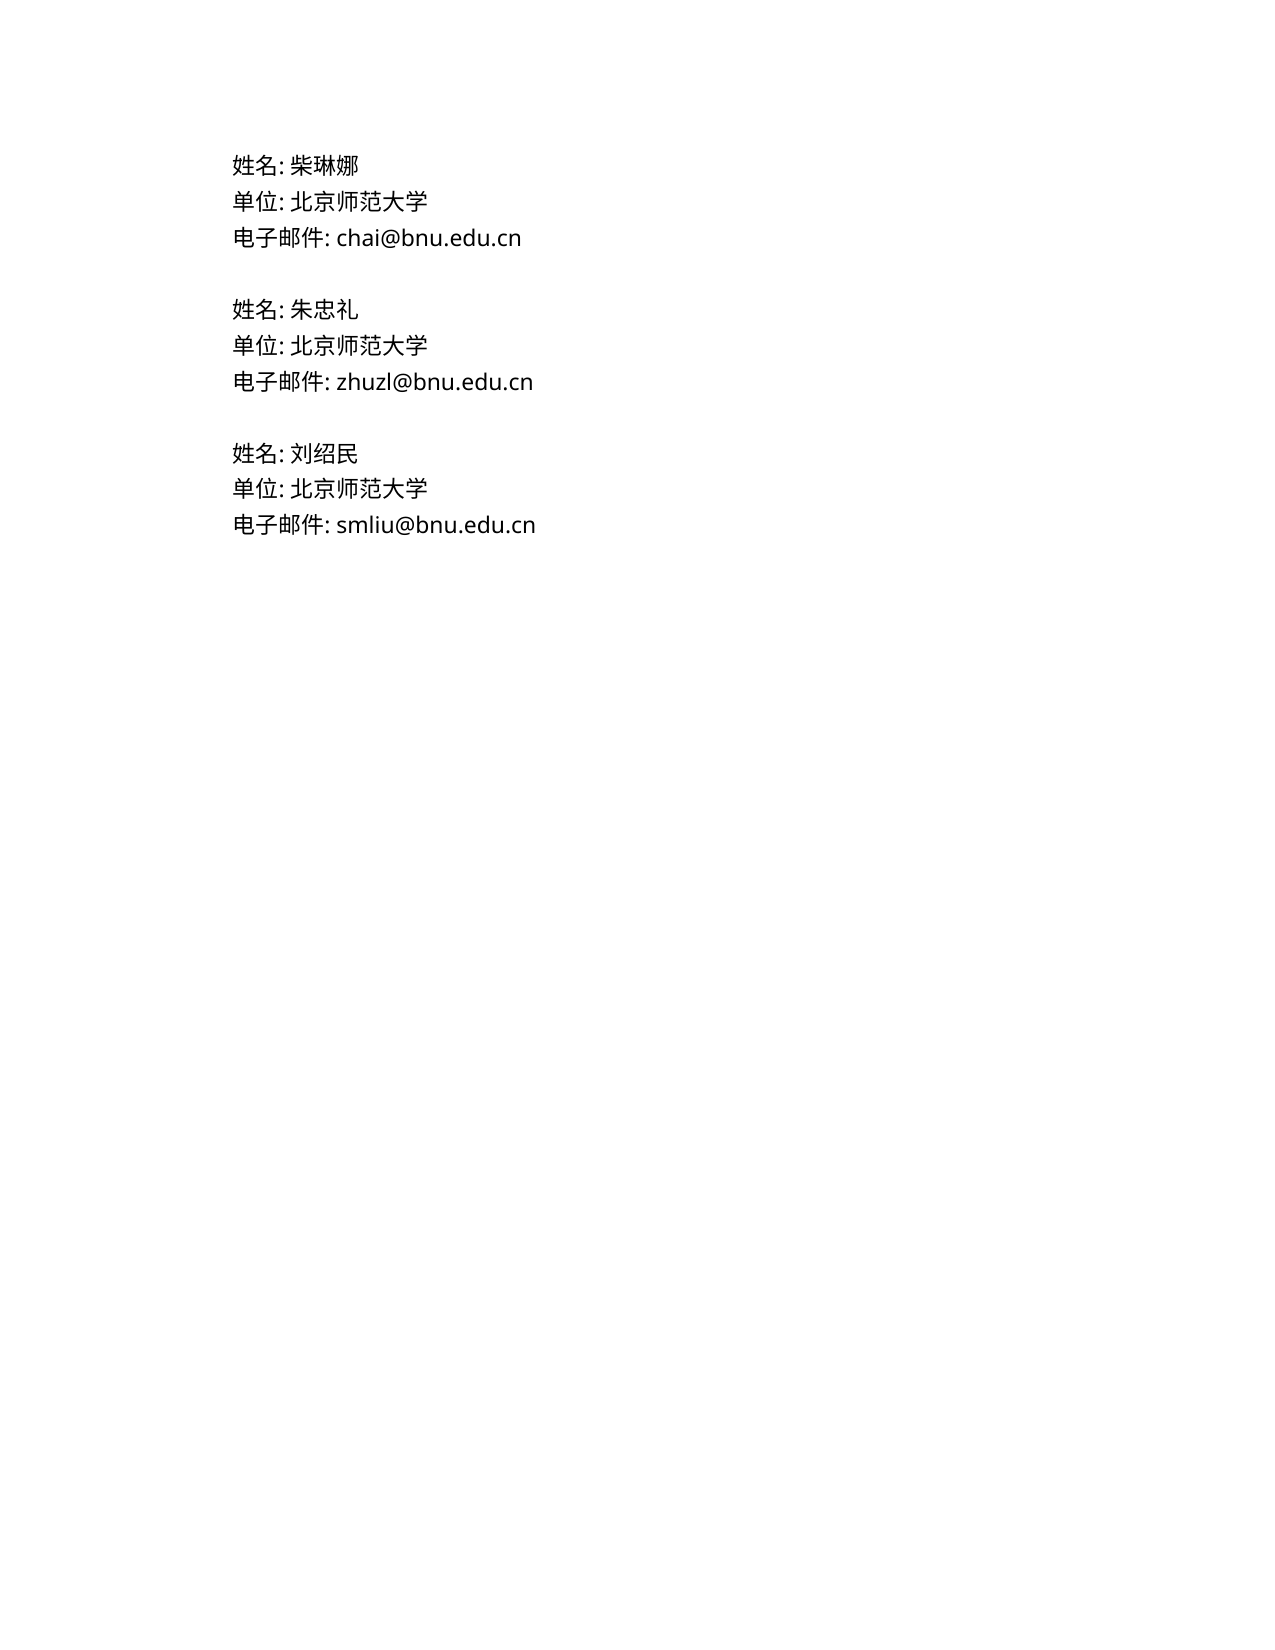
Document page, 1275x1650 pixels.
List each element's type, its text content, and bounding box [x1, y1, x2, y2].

text 姓名: 柴琳娜 单位: 北京师范大学 电子邮件: chai@bnu.edu.cn 姓名: 朱忠礼 单位: 北京师范大学 电子邮件: zhuzl@bnu.edu.cn 姓名: 刘绍民 单位: 北京师范大学 电子邮件: smliu@bnu.edu.cn [232, 150, 1087, 612]
